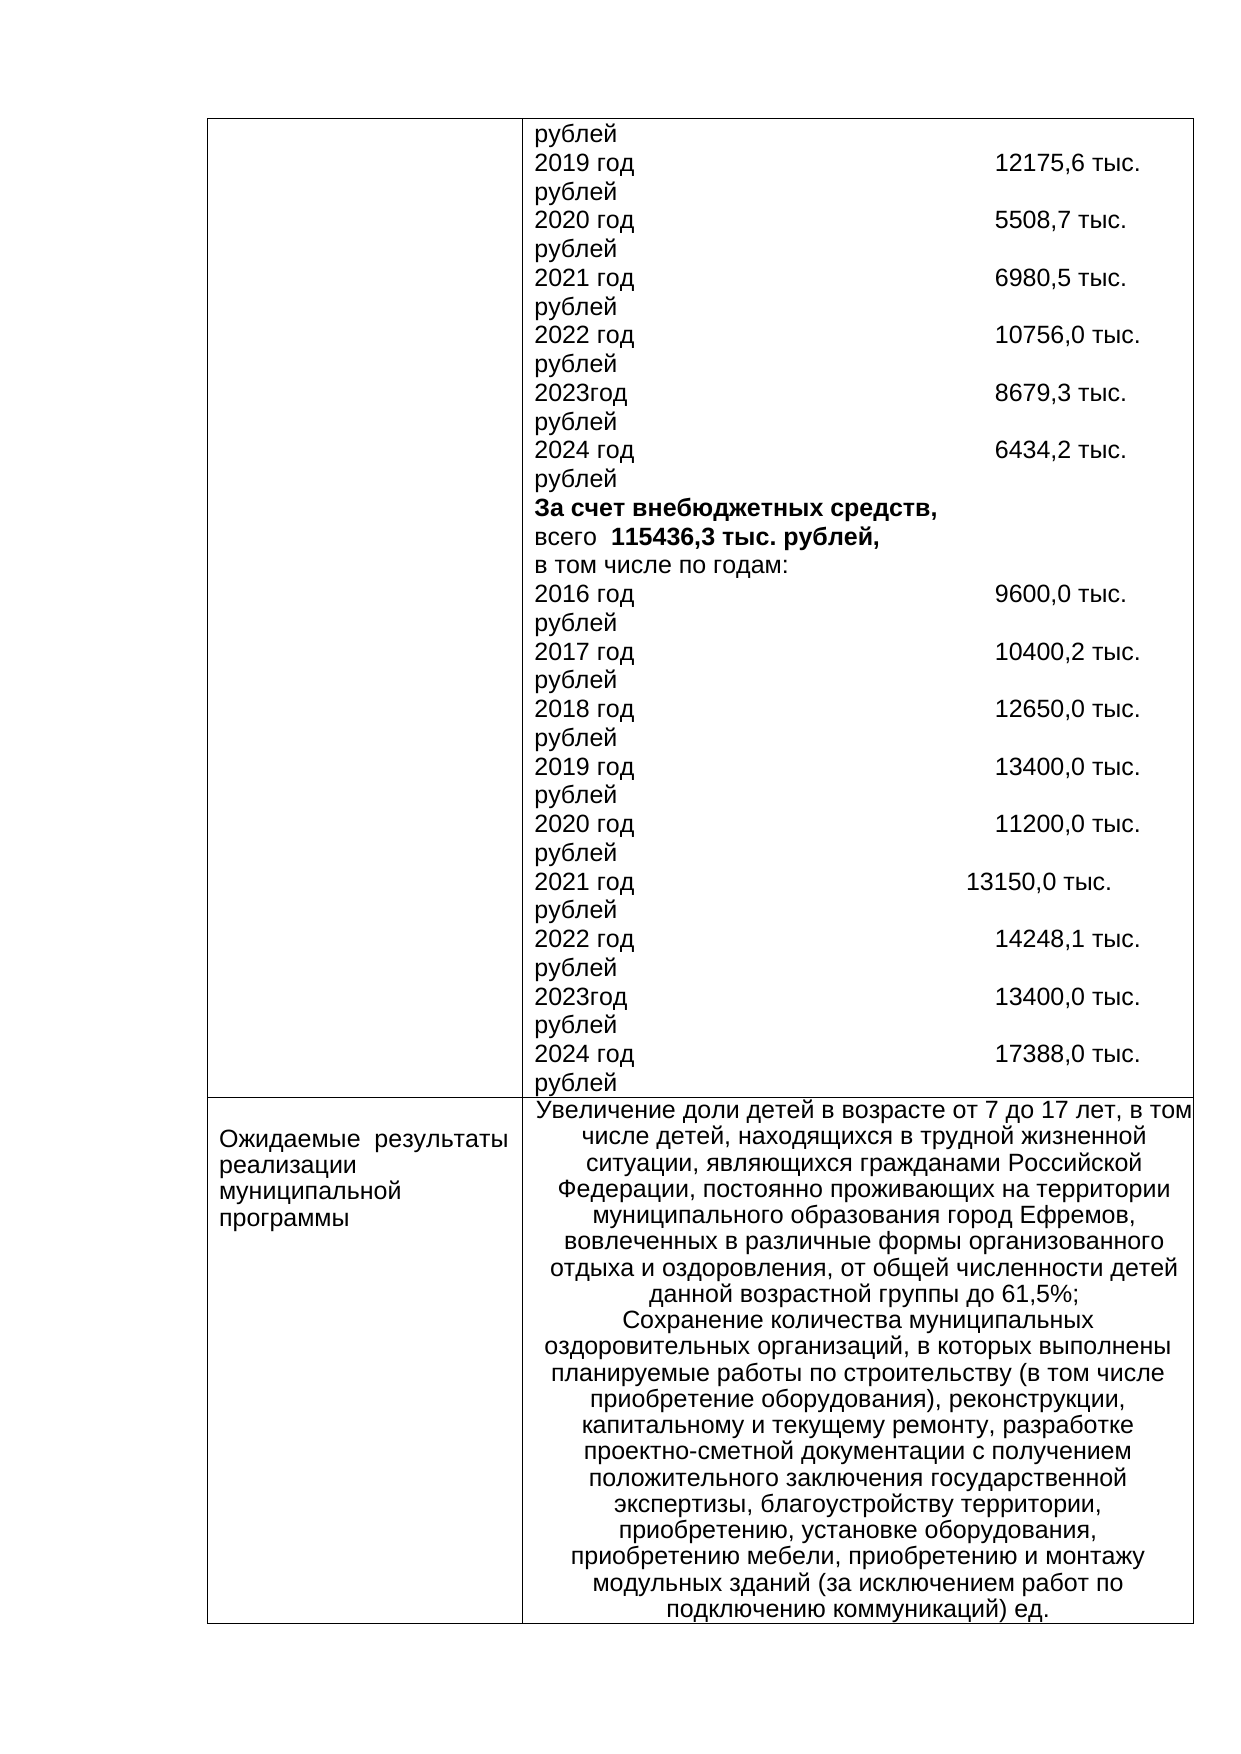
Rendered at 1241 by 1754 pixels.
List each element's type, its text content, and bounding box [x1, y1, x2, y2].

table_cell Ожидаемые результаты реализации муниципальной программы [208, 1098, 522, 1622]
table_cell Увеличение доли детей в возрасте от 7 до 17 лет, в том числе детей, находящихся в трудной жизненной ситуации, являющихся гражданами Российской Федерации, постоянно проживающих на территории муниципального образования город Ефремов, вовлеченных в различные формы организованного отдыха и оздоровления, от общей численности детей данной возрастной группы до 61,5%; Сохранение количества муниципальных оздоровительных организаций, в которых выполнены планируемые работы по строительству (в том числе приобретение оборудования), реконструкции, капитальному и текущему ремонту, разработке проектно-сметной документации с получением положительного заключения государственной экспертизы, благоустройству территории, приобретению, установке оборудования, приобретению мебели, приобретению и монтажу модульных зданий (за исключением работ по подключению коммуникаций) ед. [523, 1098, 1193, 1622]
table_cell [523, 119, 1193, 1097]
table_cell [208, 119, 522, 1097]
